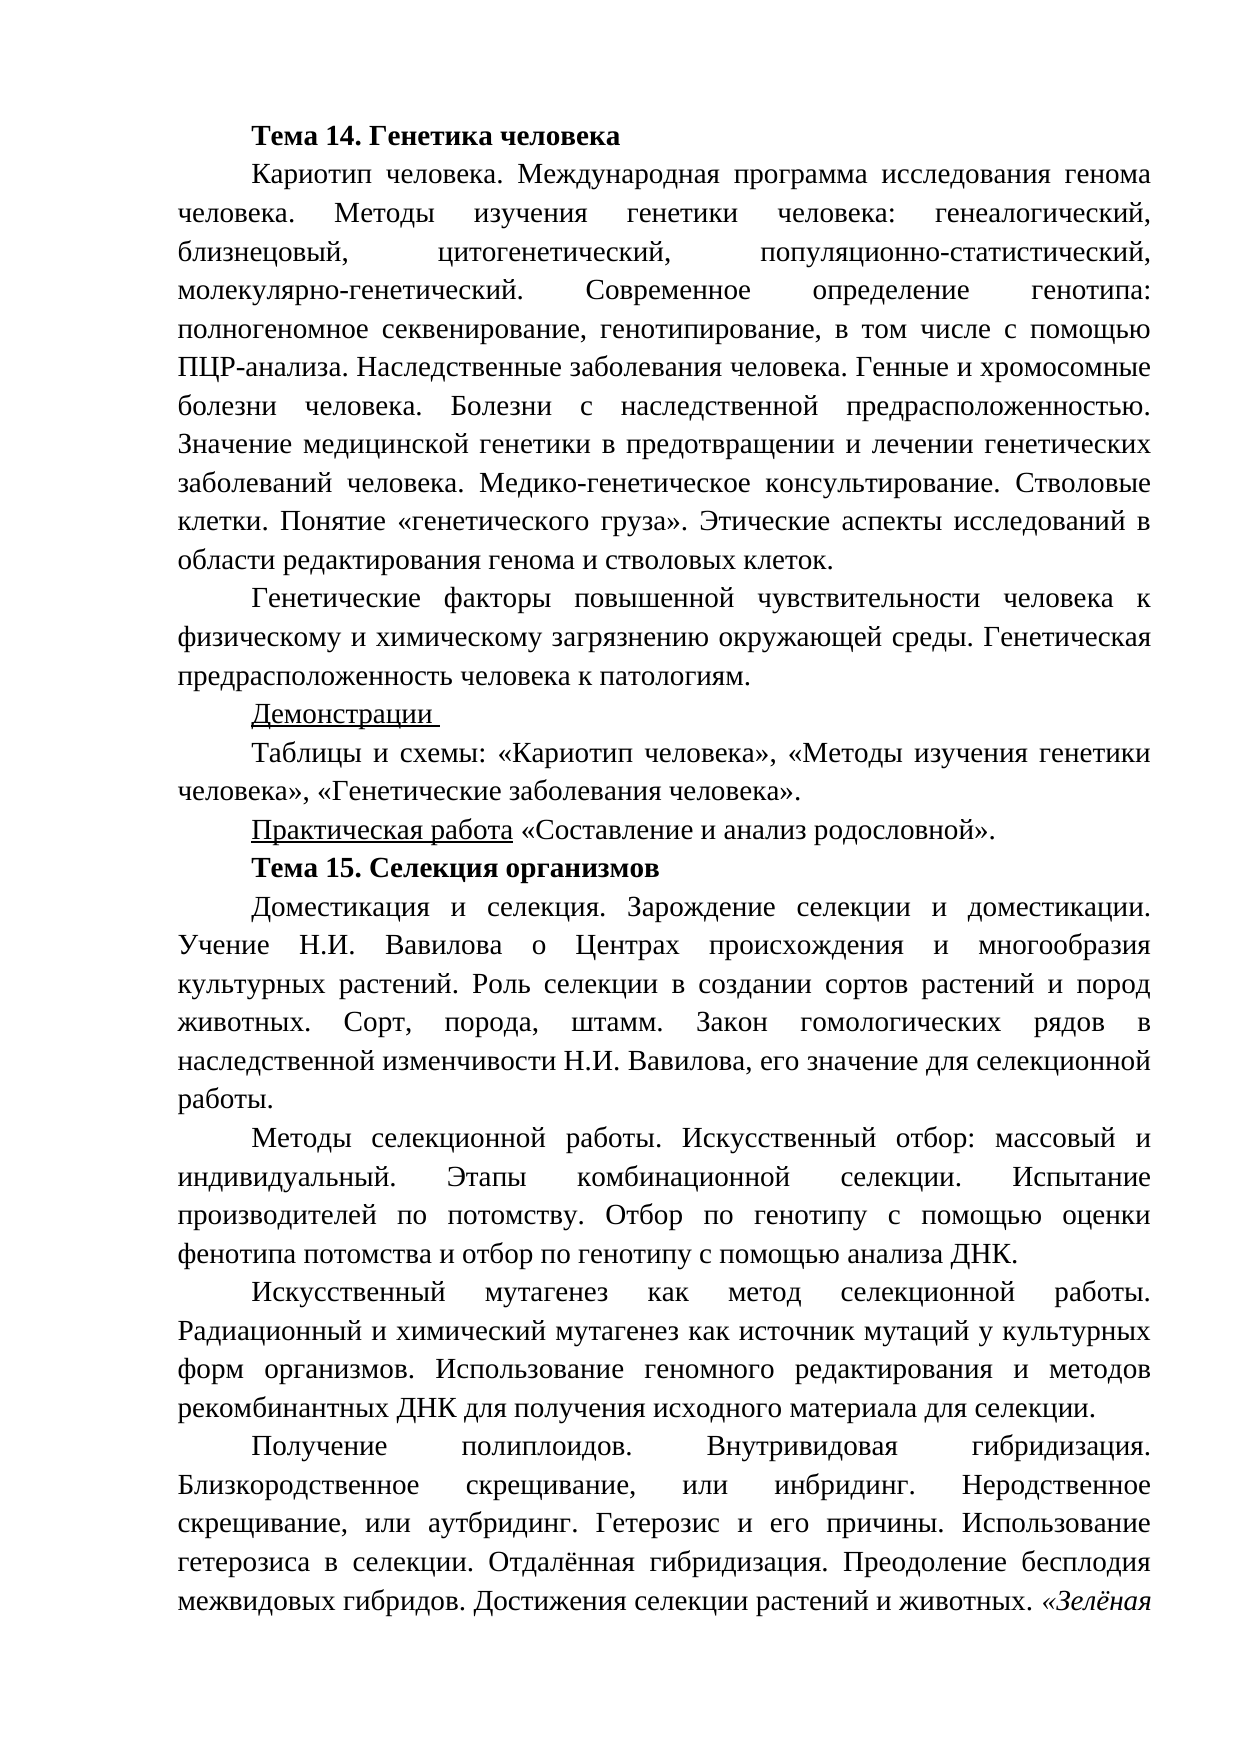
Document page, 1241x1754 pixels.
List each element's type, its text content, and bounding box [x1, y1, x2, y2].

text Искусственный мутагенез как метод селекционной работы. Радиационный и химический мутагенез как источник мутаций у культурных форм организмов. Использование геномного редактирования и методов рекомбинантных ДНК для получения исходного материала для селекции. [177, 1274, 1152, 1423]
text Доместикация и селекция. Зарождение селекции и доместикации. Учение Н.И. Вавилова о Центрах происхождения и многообразия культурных растений. Роль селекции в создании сортов растений и пород животных. Сорт, порода, штамм. Закон гомологических рядов в наследственной изменчивости Н.И. Вавилова, его значение для селекционной работы. [177, 889, 1152, 1115]
text Таблицы и схемы: «Кариотип человека», «Методы изучения генетики человека», «Генетические заболевания человека». [177, 735, 1152, 807]
text Кариотип человека. Международная программа исследования генома человека. Методы изучения генетики человека: генеалогический, близнецовый, цитогенетический, популяционно-статистический, молекулярно-генетический. Современное определение генотипа: полногеномное секвенирование, генотипирование, в том числе с помощью ПЦР-анализа. Наследственные заболевания человека. Генные и хромосомные болезни человека. Болезни с наследственной предрасположенностью. Значение медицинской генетики в предотвращении и лечении генетических заболеваний человека. Медико-генетическое консультирование. Стволовые клетки. Понятие «генетического груза». Этические аспекты исследований в области редактирования генома и стволовых клеток. [177, 157, 1152, 576]
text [177, 1428, 1152, 1616]
text Тема 15. Селекция организмов [177, 850, 1152, 884]
text Методы селекционной работы. Искусственный отбор: массовый и индивидуальный. Этапы комбинационной селекции. Испытание производителей по потомству. Отбор по генотипу с помощью оценки фенотипа потомства и отбор по генотипу с помощью анализа ДНК. [177, 1120, 1152, 1269]
text Тема 14. Генетика человека [177, 118, 1152, 152]
text Демонстрации [177, 696, 1152, 730]
text Практическая работа «Составление и анализ родословной». [177, 812, 1152, 845]
text Генетические факторы повышенной чувствительности человека к физическому и химическому загрязнению окружающей среды. Генетическая предрасположенность человека к патологиям. [177, 581, 1152, 691]
